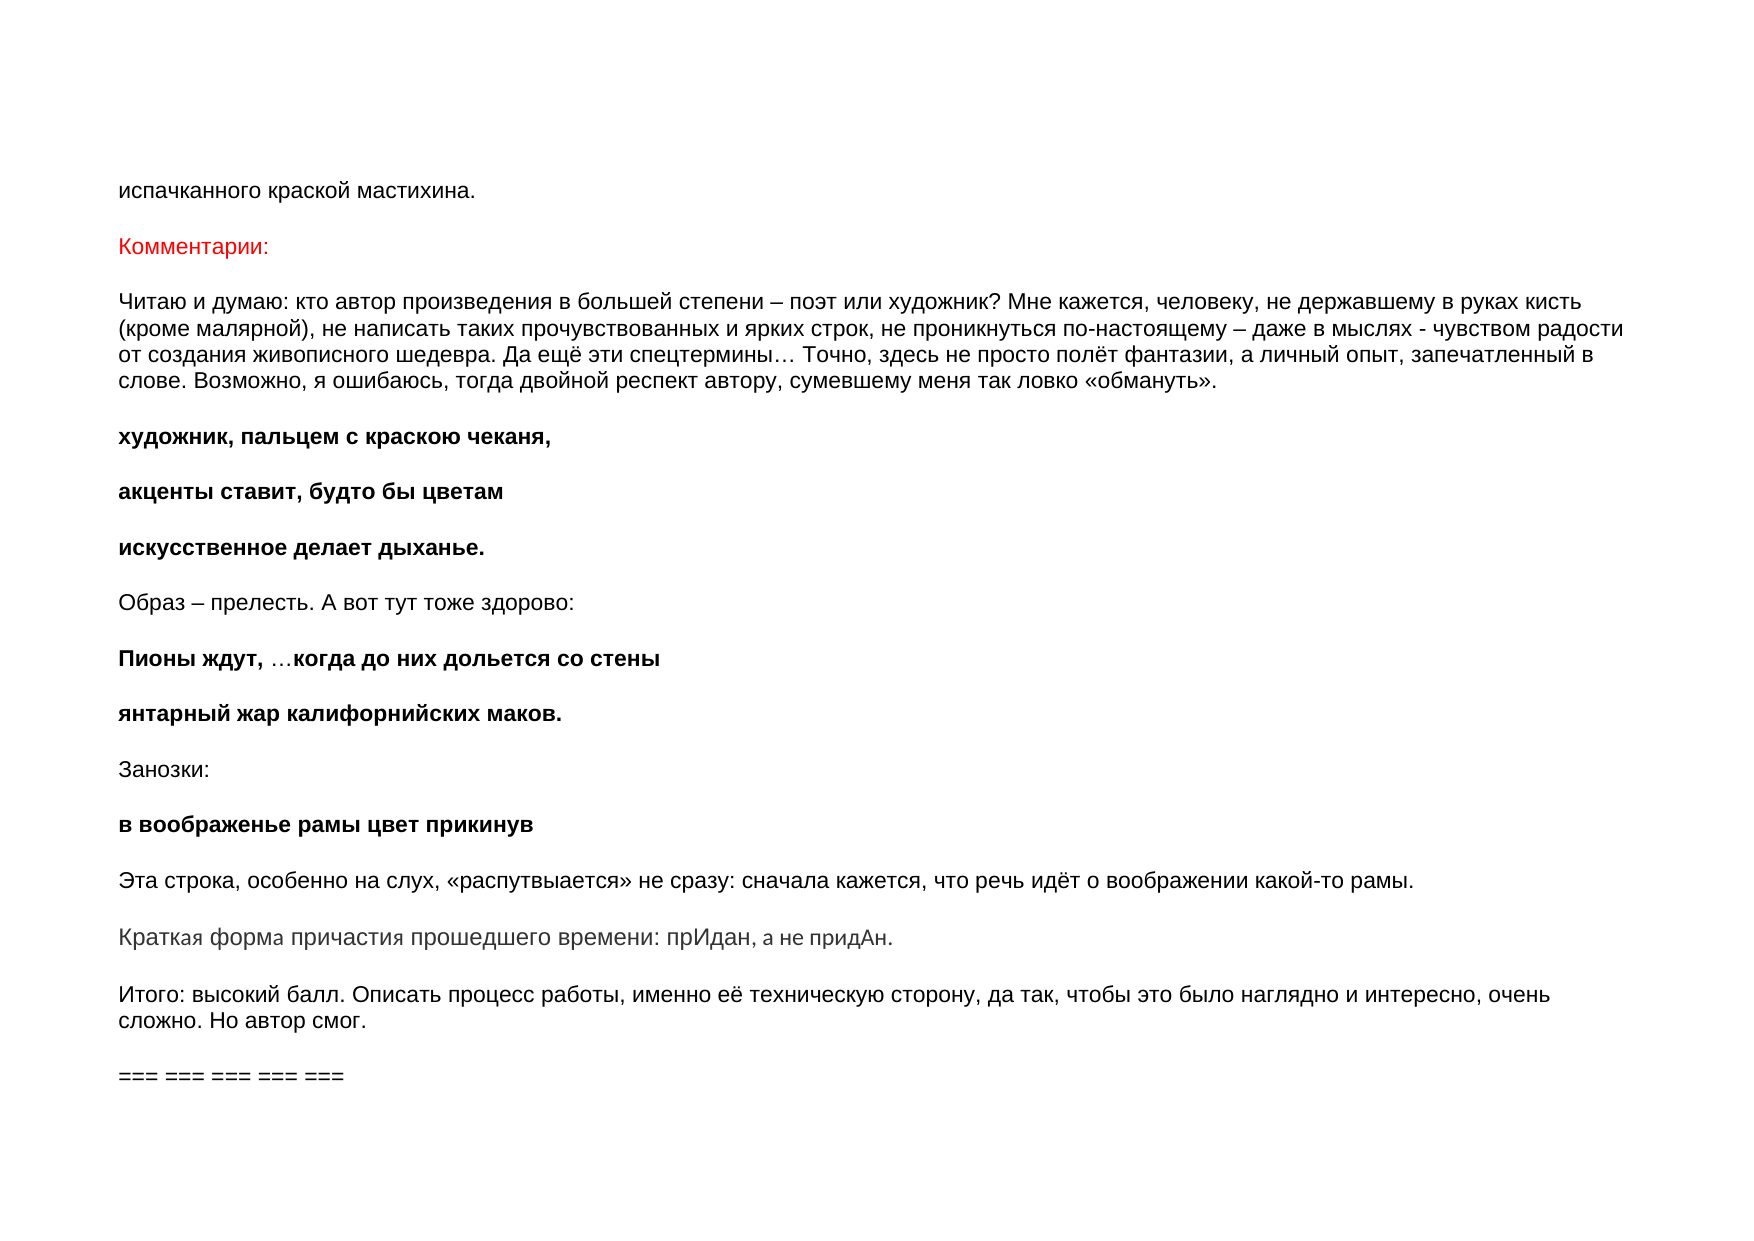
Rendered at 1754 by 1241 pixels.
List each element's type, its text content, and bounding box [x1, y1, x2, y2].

text Занозки: [118, 756, 1636, 782]
text === === === === === [118, 1063, 1636, 1089]
text акценты ставит, будто бы цветам [118, 478, 1636, 505]
text Комментарии: [118, 233, 1636, 259]
text Читаю и думаю: кто автор произведения в большей степени – поэт или художник? Мне кажется, человеку, не державшему в руках кисть (кроме малярной), не написать таких прочувствованных и ярких строк, не проникнуться по-настоящему – даже в мыслях - чувством радости от создания живописного шедевра. Да ещё эти спецтермины… Точно, здесь не просто полёт фантазии, а личный опыт, запечатленный в слове. Возможно, я ошибаюсь, тогда двойной респект автору, сумевшему меня так ловко «обмануть». [118, 288, 1636, 394]
text в воображенье рамы цвет прикинув [118, 811, 1636, 838]
text Эта строка, особенно на слух, «распутвыается» не сразу: сначала кажется, что речь идёт о воображении какой-то рамы. [118, 867, 1636, 893]
text художник, пальцем с краскою чеканя, [118, 423, 1636, 449]
text Образ – прелесть. А вот тут тоже здорово: [118, 589, 1636, 616]
text янтарный жар калифорнийских маков. [118, 700, 1636, 727]
text Краткая форма причастия прошедшего времени: прИдан, а не придАн. [118, 922, 1636, 952]
text искусственное делает дыханье. [118, 534, 1636, 560]
text Итого: высокий балл. Описать процесс работы, именно её техническую сторону, да так, чтобы это было наглядно и интересно, очень сложно. Но автор смог. [118, 981, 1636, 1034]
text Пионы ждут, …когда до них дольется со стены [118, 645, 1636, 671]
text испачканного краской мастихина. [118, 177, 1636, 203]
